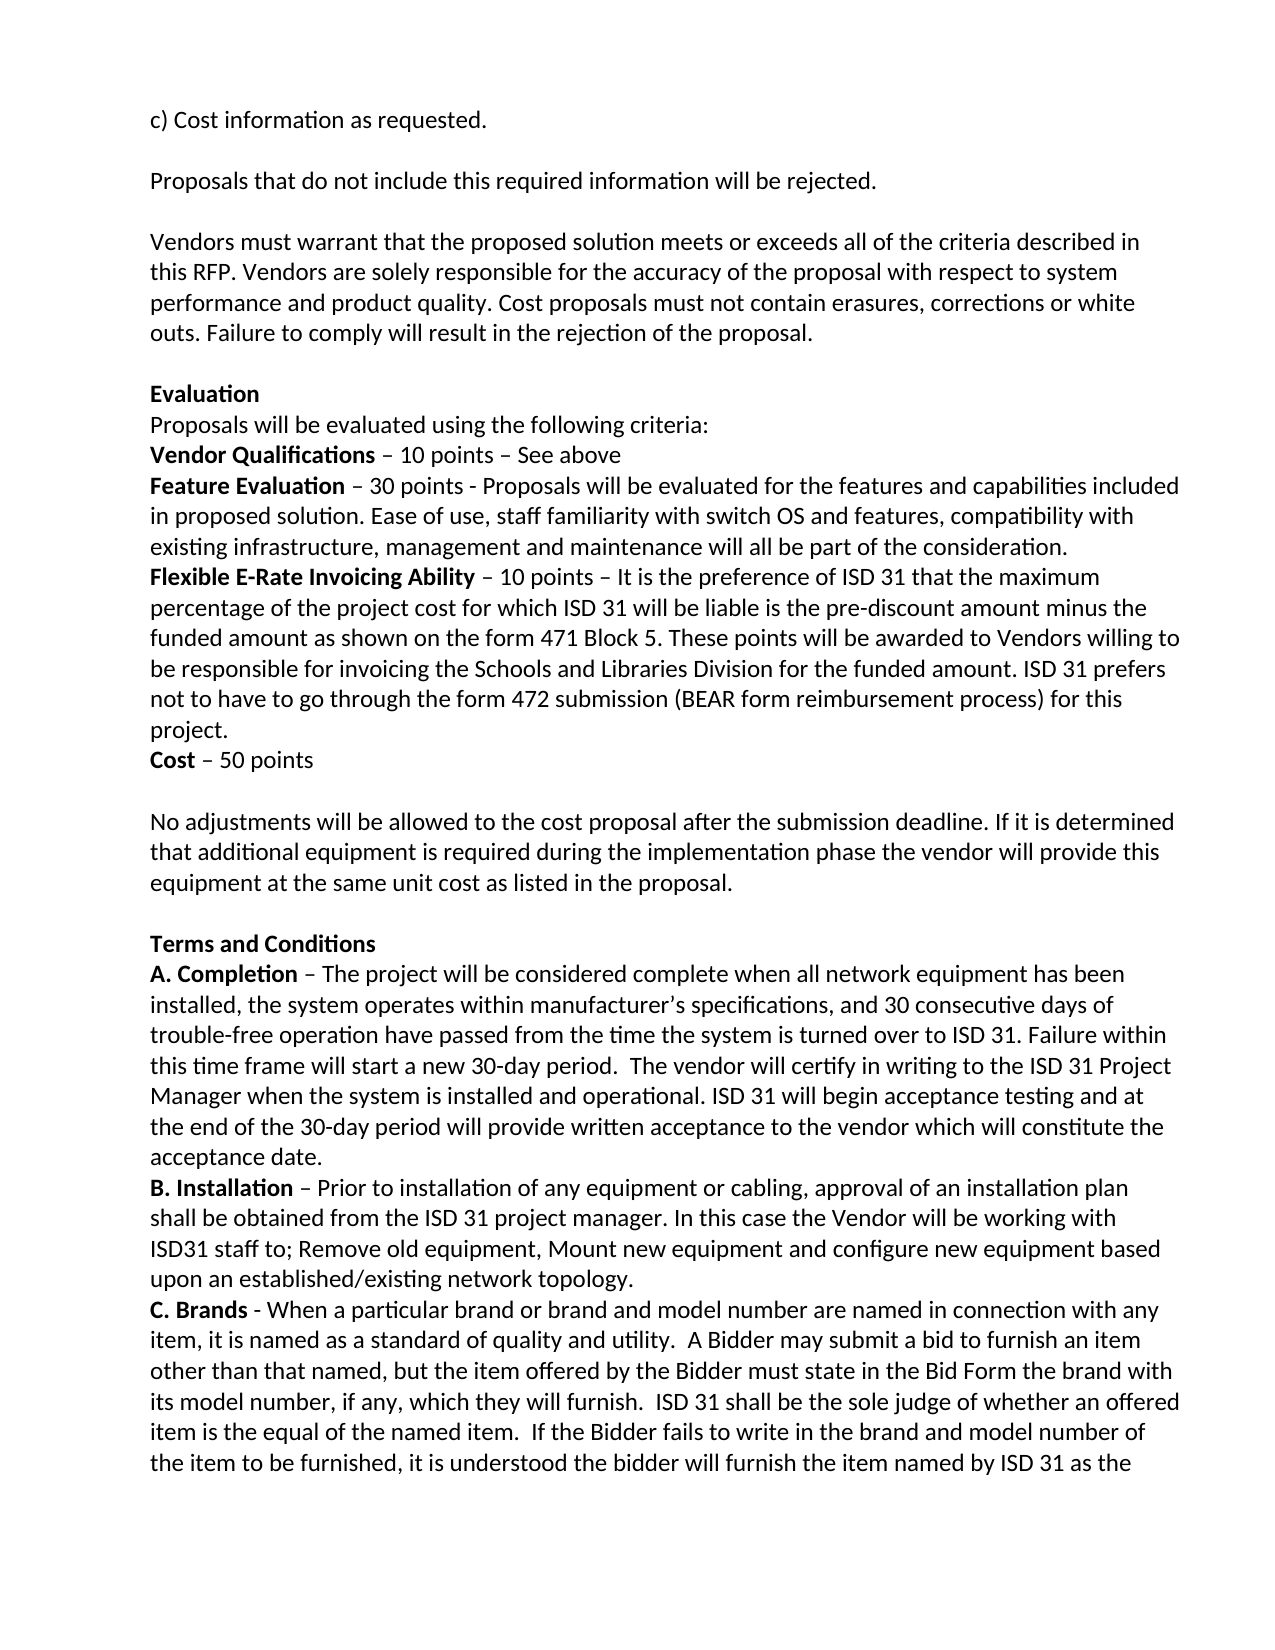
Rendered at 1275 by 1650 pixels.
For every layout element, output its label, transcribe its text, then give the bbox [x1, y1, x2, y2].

text Evaluation [150, 378, 1181, 409]
text A. Completion – The project will be considered complete when all network equipment has been installed, the system operates within manufacturer’s specifications, and 30 consecutive days of trouble-free operation have passed from the time the system is turned over to ISD 31. Failure within this time frame will start a new 30-day period. The vendor will certify in writing to the ISD 31 Project Manager when the system is installed and operational. ISD 31 will begin acceptance testing and at the end of the 30-day period will provide written acceptance to the vendor which will constitute the acceptance date. [150, 958, 1181, 1172]
text Flexible E-Rate Invoicing Ability – 10 points – It is the preference of ISD 31 that the maximum percentage of the project cost for which ISD 31 will be liable is the pre-discount amount minus the funded amount as shown on the form 471 Block 5. These points will be awarded to Vendors willing to be responsible for invoicing the Schools and Libraries Division for the funded amount. ISD 31 prefers not to have to go through the form 472 submission (BEAR form reimbursement process) for this project. [150, 562, 1181, 745]
text Vendors must warrant that the proposed solution meets or exceeds all of the criteria described in this RFP. Vendors are solely responsible for the accuracy of the proposal with respect to system performance and product quality. Cost proposals must not contain erasures, corrections or white outs. Failure to comply will result in the rejection of the proposal. [150, 226, 1181, 348]
text B. Installation – Prior to installation of any equipment or cabling, approval of an installation plan shall be obtained from the ISD 31 project manager. In this case the Vendor will be working with ISD31 staff to; Remove old equipment, Mount new equipment and configure new equipment based upon an established/existing network topology. [150, 1172, 1181, 1294]
text Terms and Conditions [150, 928, 1181, 958]
text Cost – 50 points [150, 745, 1181, 775]
text No adjustments will be allowed to the cost proposal after the submission deadline. If it is determined that additional equipment is required during the implementation phase the vendor will provide this equipment at the same unit cost as listed in the proposal. [150, 806, 1181, 897]
text c) Cost information as requested. [150, 104, 1181, 134]
text Proposals that do not include this required information will be rejected. [150, 165, 1181, 195]
text Vendor Qualifications – 10 points – See above [150, 439, 1181, 470]
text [150, 1294, 1181, 1477]
text Proposals will be evaluated using the following criteria: [150, 409, 1181, 439]
text Feature Evaluation – 30 points - Proposals will be evaluated for the features and capabilities included in proposed solution. Ease of use, staff familiarity with switch OS and features, compatibility with existing infrastructure, management and maintenance will all be part of the consideration. [150, 470, 1181, 562]
